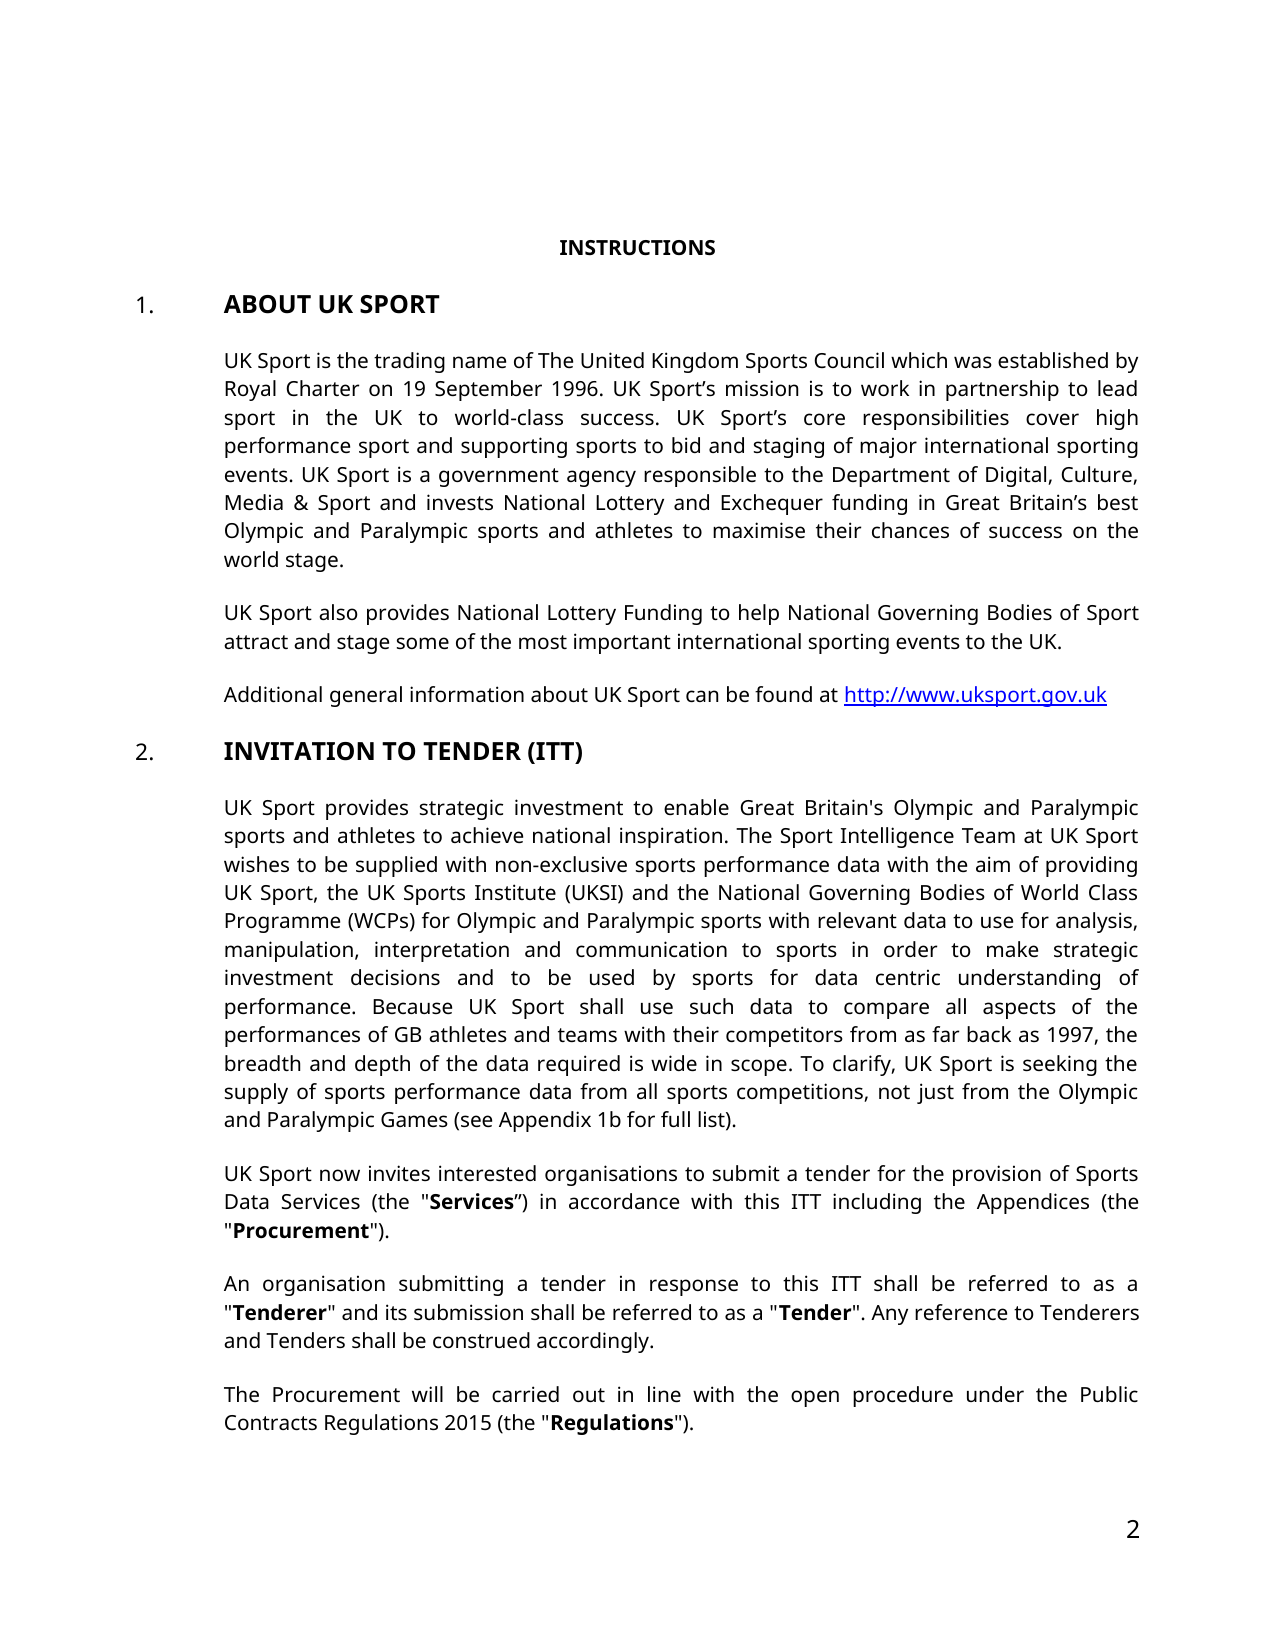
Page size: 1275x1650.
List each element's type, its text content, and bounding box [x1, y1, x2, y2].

text UK Sport is the trading name of The United Kingdom Sports Council which was established by Royal Charter on 19 September 1996. UK Sport’s mission is to work in partnership to lead sport in the UK to world-class success. UK Sport’s core responsibilities cover high performance sport and supporting sports to bid and staging of major international sporting events. UK Sport is a government agency responsible to the Department of Digital, Culture, Media & Sport and invests National Lottery and Exchequer funding in Great Britain’s best Olympic and Paralympic sports and athletes to maximise their chances of success on the world stage. [224, 346, 1140, 573]
text Invitation to Tender (ITT) [135, 734, 1140, 768]
text The Procurement will be carried out in line with the open procedure under the Public Contracts Regulations 2015 (the "Regulations"). [224, 1380, 1140, 1437]
text About UK Sport [135, 287, 1140, 321]
text UK Sport provides strategic investment to enable Great Britain's Olympic and Paralympic sports and athletes to achieve national inspiration. The Sport Intelligence Team at UK Sport wishes to be supplied with non-exclusive sports performance data with the aim of providing UK Sport, the UK Sports Institute (UKSI) and the National Governing Bodies of World Class Programme (WCPs) for Olympic and Paralympic sports with relevant data to use for analysis, manipulation, interpretation and communication to sports in order to make strategic investment decisions and to be used by sports for data centric understanding of performance. Because UK Sport shall use such data to compare all aspects of the performances of GB athletes and teams with their competitors from as far back as 1997, the breadth and depth of the data required is wide in scope. To clarify, UK Sport is seeking the supply of sports performance data from all sports competitions, not just from the Olympic and Paralympic Games (see Appendix 1b for full list). [224, 793, 1140, 1134]
text UK Sport now invites interested organisations to submit a tender for the provision of Sports Data Services (the "Services”) in accordance with this ITT including the Appendices (the "Procurement"). [224, 1159, 1140, 1244]
title INSTRUCTIONS [135, 233, 1140, 262]
text Additional general information about UK Sport can be found at http://www.uksport.gov.uk [224, 680, 1140, 709]
text UK Sport also provides National Lottery Funding to help National Governing Bodies of Sport attract and stage some of the most important international sporting events to the UK. [224, 598, 1140, 655]
text An organisation submitting a tender in response to this ITT shall be referred to as a "Tenderer" and its submission shall be referred to as a "Tender". Any reference to Tenderers and Tenders shall be construed accordingly. [224, 1269, 1140, 1355]
